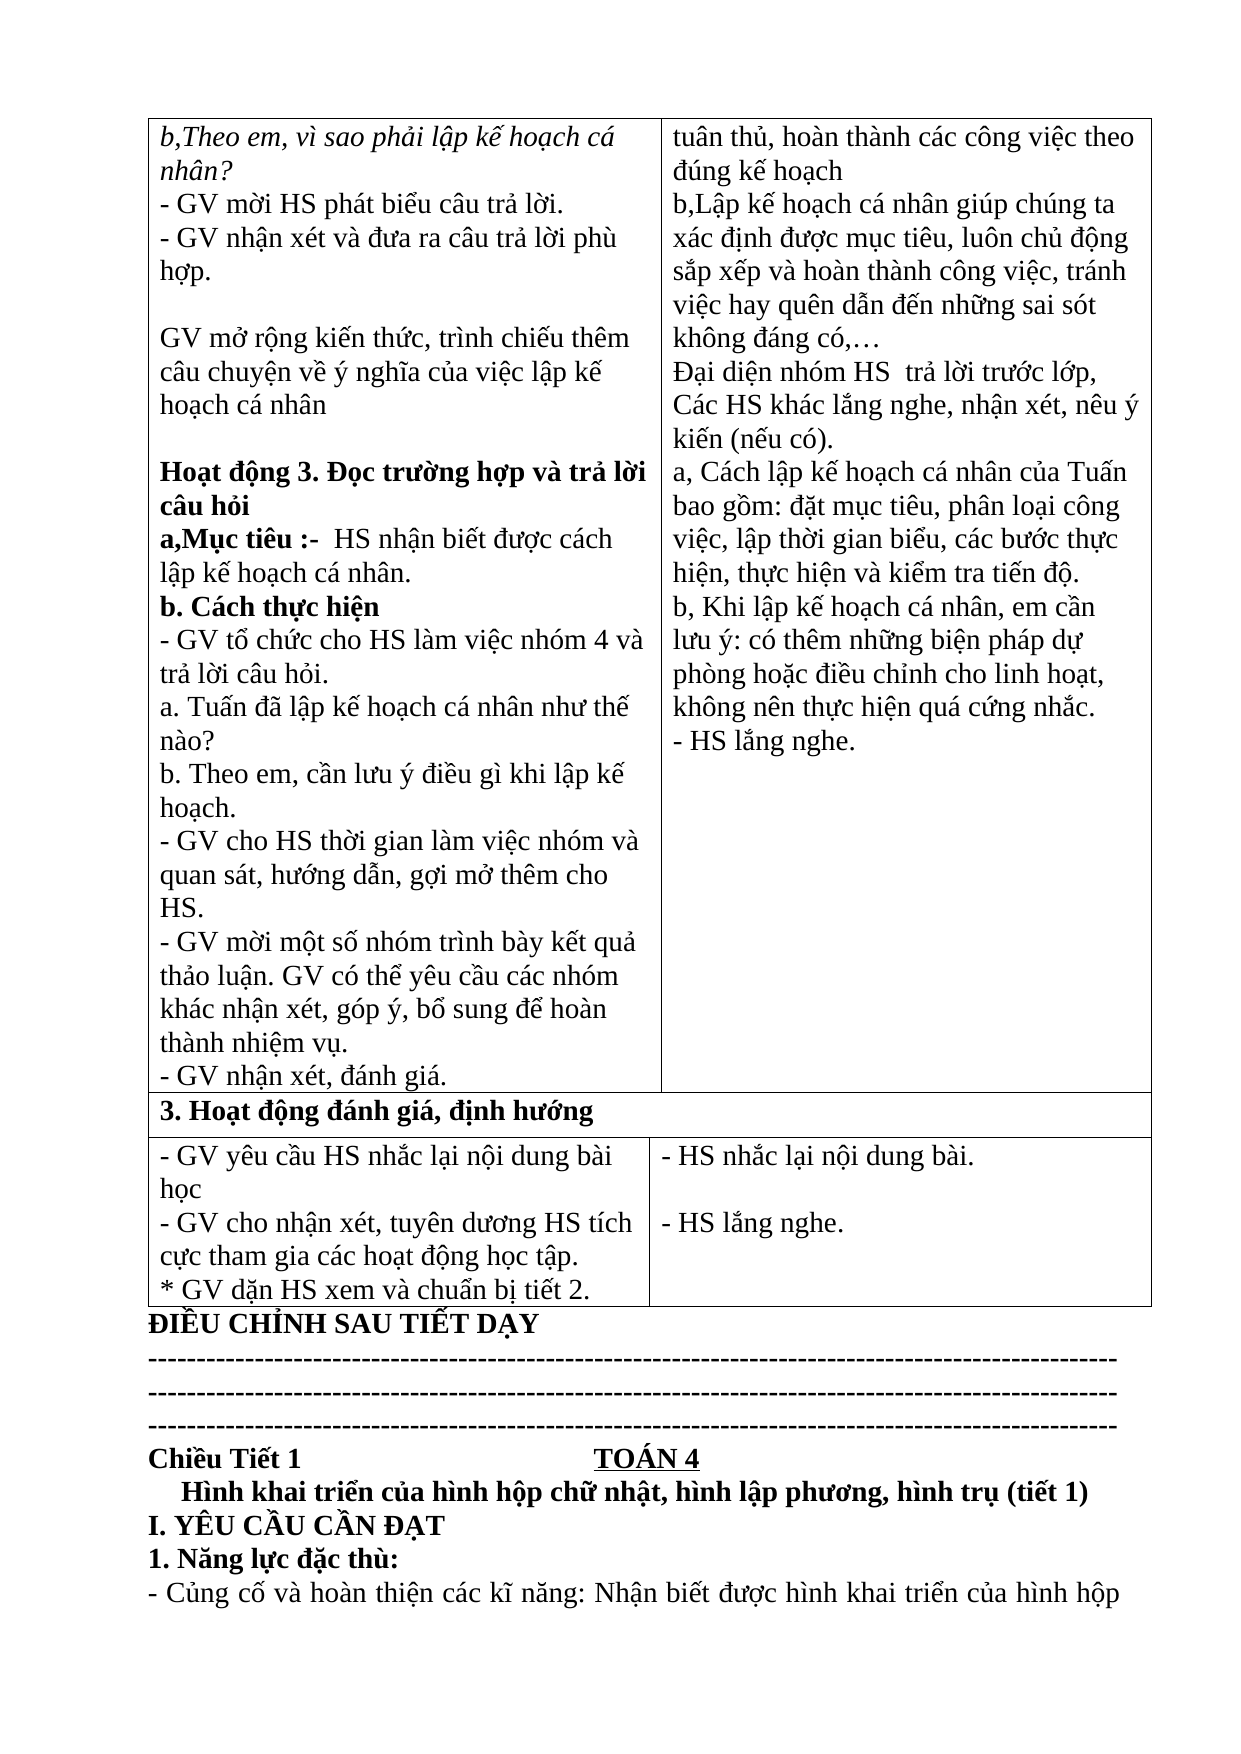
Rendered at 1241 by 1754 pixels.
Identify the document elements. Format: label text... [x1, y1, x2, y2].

text 1. Năng lực đặc thù: [148, 1541, 1122, 1575]
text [148, 1575, 1122, 1608]
text ĐIỀU CHỈNH SAU TIẾT DẠY [148, 1307, 1122, 1340]
table_cell 3. Hoạt động đánh giá, định hướng [149, 1093, 1151, 1137]
text Hình khai triển của hình hộp chữ nhật, hình lập phương, hình trụ (tiết 1) [148, 1474, 1122, 1508]
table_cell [149, 119, 661, 1092]
table_cell - GV yêu cầu HS nhắc lại nội dung bài học - GV cho nhận xét, tuyên dương HS tích cực tham gia các hoạt động học tập. * GV dặn HS xem và chuẩn bị tiết 2. [149, 1138, 649, 1306]
text ------------------------------------------------------------------------------------------------------------------------------------------------------------------------------------------------------------------------------------------------------------------------------------------------------------ [148, 1340, 1122, 1441]
text Chiều Tiết 1 TOÁN 4 [148, 1441, 1122, 1474]
text I. YÊU CẦU CẦN ĐẠT [148, 1508, 1122, 1541]
table_cell - HS nhắc lại nội dung bài. - HS lắng nghe. [650, 1138, 1151, 1306]
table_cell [662, 119, 1151, 1092]
